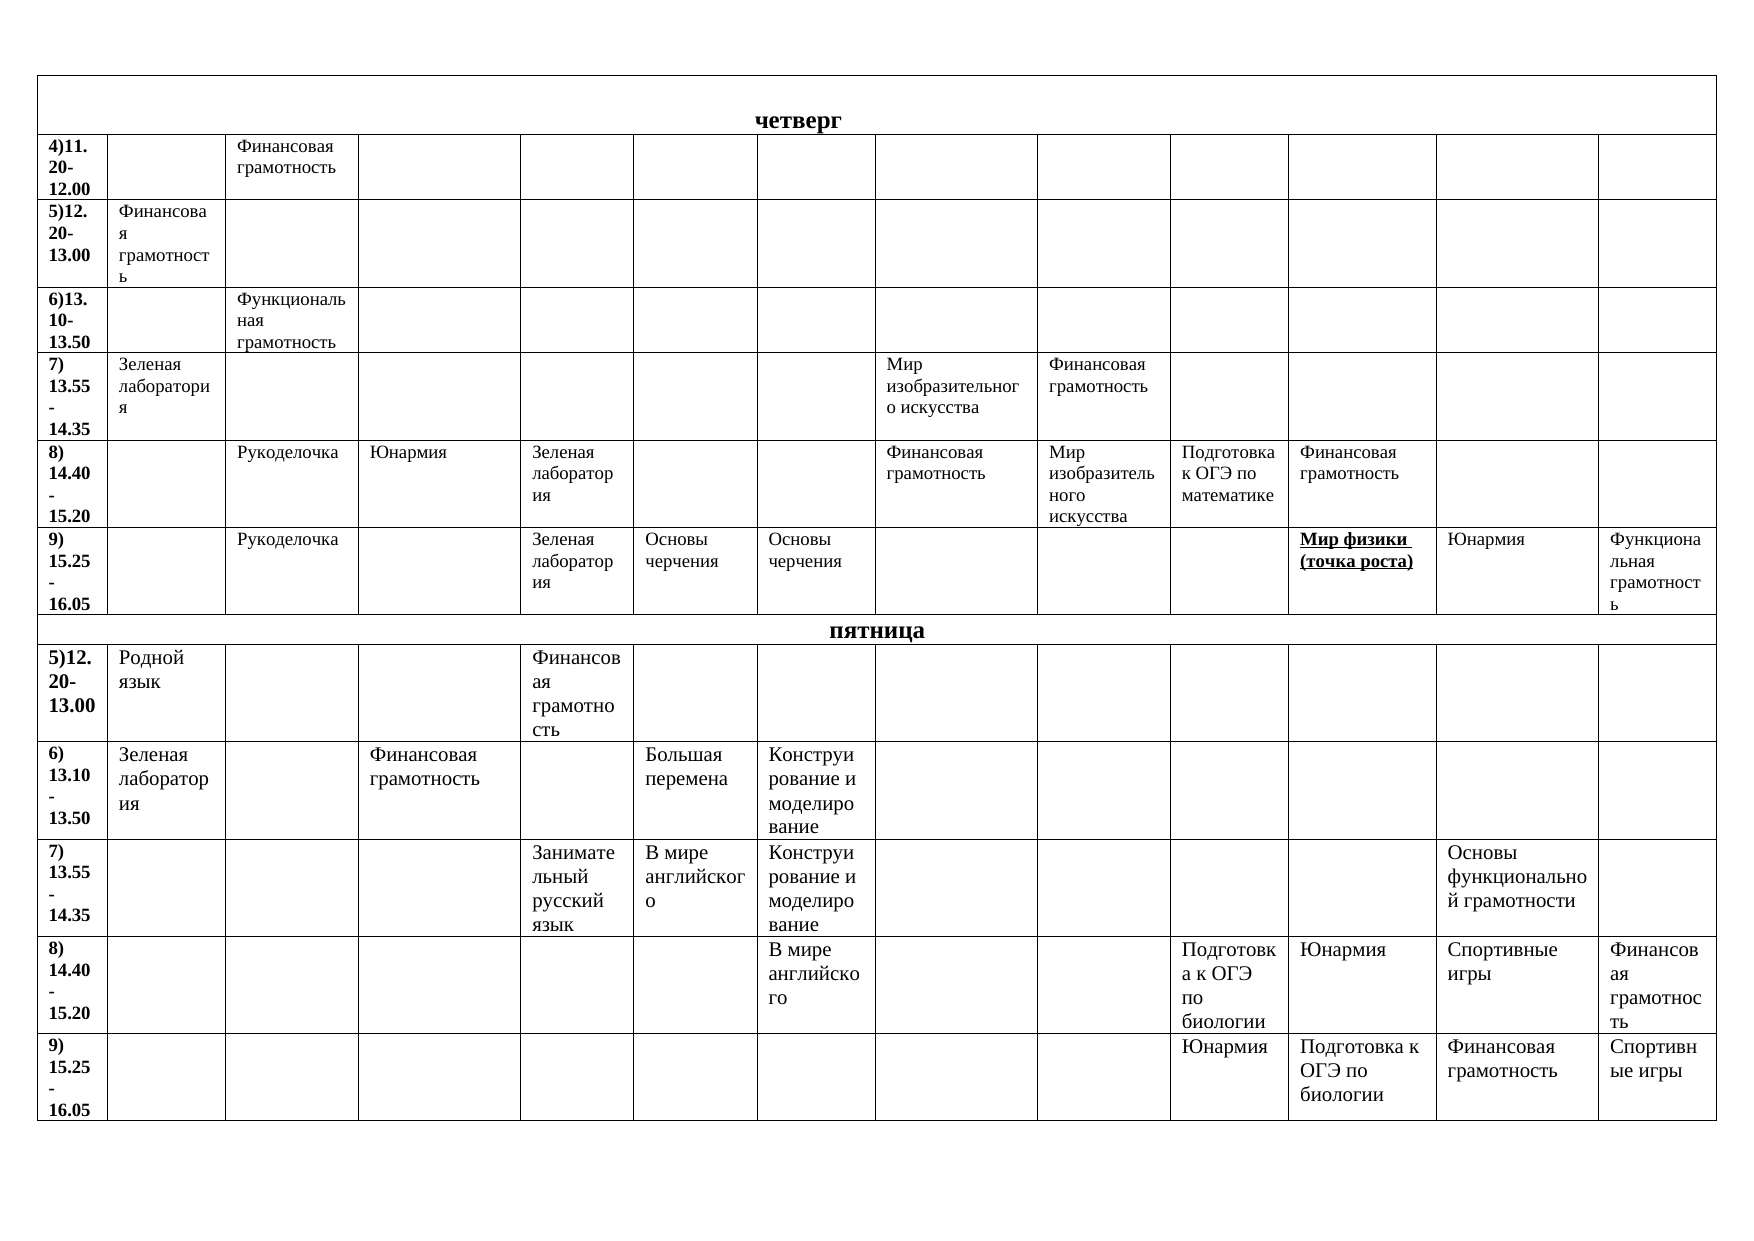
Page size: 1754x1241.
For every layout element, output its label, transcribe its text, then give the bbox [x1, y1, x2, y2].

table_cell [1038, 135, 1170, 199]
table_cell Финансовая грамотность [876, 441, 1037, 527]
table_cell 5)12.20-13.00 [38, 645, 107, 741]
table_cell [876, 1034, 1037, 1120]
table_cell [876, 288, 1037, 352]
table_cell [1171, 353, 1288, 439]
table_cell [226, 742, 358, 838]
table_cell Зеленая лаборатория [108, 353, 225, 439]
table_cell Мир физики (точка роста) [1289, 528, 1436, 614]
table_cell [1289, 645, 1436, 741]
table_cell 7) 13.55-14.35 [38, 353, 107, 439]
table_cell Финансовая грамотность [521, 645, 633, 741]
table_cell [1038, 840, 1170, 936]
table_cell Конструирование и моделирование [758, 742, 875, 838]
table_cell 9) 15.25-16.05 [38, 1034, 107, 1120]
table_cell [521, 135, 633, 199]
table_cell [1289, 353, 1436, 439]
table_cell Финансовая грамотность [1289, 441, 1436, 527]
table_cell [359, 937, 520, 1033]
table_cell [1038, 1034, 1170, 1120]
table_cell Финансовая грамотность [359, 742, 520, 838]
table_cell Большая перемена [634, 742, 757, 838]
table_cell [1599, 353, 1716, 439]
table_cell Зеленая лаборатория [521, 528, 633, 614]
table_cell Спортивные игры [1599, 1034, 1716, 1120]
table_cell [521, 353, 633, 439]
table_cell [1437, 441, 1598, 527]
table_cell Финансовая грамотность [1038, 353, 1170, 439]
table_cell [226, 937, 358, 1033]
table_cell [758, 645, 875, 741]
table_cell [226, 840, 358, 936]
table_cell [359, 288, 520, 352]
table_cell Мир изобразительного искусства [876, 353, 1037, 439]
table_cell [1599, 840, 1716, 936]
table_cell 5)12.20-13.00 [38, 200, 107, 287]
table_cell [108, 840, 225, 936]
table_cell Юнармия [1437, 528, 1598, 614]
table_cell Финансовая грамотность [1599, 937, 1716, 1033]
table_cell Основы черчения [634, 528, 757, 614]
table_cell 6) 13.10-13.50 [38, 742, 107, 838]
table_cell [758, 200, 875, 287]
table_cell [1437, 200, 1598, 287]
table_cell [634, 353, 757, 439]
table_cell [876, 645, 1037, 741]
table_cell Подготовка к ОГЭ по математике [1171, 441, 1288, 527]
table_cell 4)11.20-12.00 [38, 135, 107, 199]
table_cell [1038, 645, 1170, 741]
table_cell [876, 135, 1037, 199]
table_cell Рукоделочка [226, 441, 358, 527]
table_cell [359, 353, 520, 439]
table_cell [634, 441, 757, 527]
table_cell [876, 937, 1037, 1033]
table_cell [226, 1034, 358, 1120]
table_cell [758, 288, 875, 352]
table_cell Финансовая грамотность [108, 200, 225, 287]
table_cell [1599, 135, 1716, 199]
table_cell [876, 200, 1037, 287]
table_cell [359, 135, 520, 199]
table_cell Рукоделочка [226, 528, 358, 614]
table_cell [108, 937, 225, 1033]
table_cell Спортивные игры [1437, 937, 1598, 1033]
table_cell [1599, 645, 1716, 741]
table_cell Подготовка к ОГЭ по биологии [1171, 937, 1288, 1033]
table_cell [108, 135, 225, 199]
table_cell 6)13.10-13.50 [38, 288, 107, 352]
table_cell [758, 1034, 875, 1120]
table_cell [1171, 742, 1288, 838]
table_cell [1437, 645, 1598, 741]
table_cell [1599, 288, 1716, 352]
table_cell Функциональная грамотность [226, 288, 358, 352]
table_cell [1289, 135, 1436, 199]
table_cell [1599, 742, 1716, 838]
table_cell [359, 528, 520, 614]
table_cell [1171, 528, 1288, 614]
table_cell 7) 13.55-14.35 [38, 840, 107, 936]
table_cell [634, 288, 757, 352]
table_cell [1289, 840, 1436, 936]
table_cell [1171, 840, 1288, 936]
table_cell [108, 441, 225, 527]
table_cell Основы черчения [758, 528, 875, 614]
table_cell [1289, 200, 1436, 287]
table_cell [1289, 288, 1436, 352]
table_cell [1437, 288, 1598, 352]
table_cell [1171, 645, 1288, 741]
table_cell Занимательный русский язык [521, 840, 633, 936]
table_cell [1038, 200, 1170, 287]
table_cell [108, 1034, 225, 1120]
table_cell Финансовая грамотность [226, 135, 358, 199]
table_cell [521, 937, 633, 1033]
table_cell Финансовая грамотность [1437, 1034, 1598, 1120]
table_cell [521, 288, 633, 352]
table_cell [1038, 937, 1170, 1033]
table_cell [634, 200, 757, 287]
table_cell [1599, 200, 1716, 287]
table_cell [359, 200, 520, 287]
table_cell [876, 742, 1037, 838]
table_cell Юнармия [359, 441, 520, 527]
table_cell [226, 353, 358, 439]
table_cell [1437, 135, 1598, 199]
table_cell Конструирование и моделирование [758, 840, 875, 936]
table_cell Мир изобразительного искусства [1038, 441, 1170, 527]
table_cell [1437, 742, 1598, 838]
table_cell [1289, 742, 1436, 838]
table_cell [521, 1034, 633, 1120]
table_cell [1038, 288, 1170, 352]
table_cell Функциональная грамотность [1599, 528, 1716, 614]
table_cell [359, 840, 520, 936]
table_cell [634, 1034, 757, 1120]
table_cell [1038, 742, 1170, 838]
table_cell [876, 528, 1037, 614]
table_cell [1171, 288, 1288, 352]
table_cell 9) 15.25-16.05 [38, 528, 107, 614]
table_cell Юнармия [1289, 937, 1436, 1033]
table_cell Юнармия [1171, 1034, 1288, 1120]
table_cell Родной язык [108, 645, 225, 741]
table_cell Основы функциональной грамотности [1437, 840, 1598, 936]
table_cell Подготовка к ОГЭ по биологии [1289, 1034, 1436, 1120]
table_cell [1038, 528, 1170, 614]
table_cell [108, 288, 225, 352]
table_cell [226, 645, 358, 741]
table_cell [634, 937, 757, 1033]
table_cell [521, 742, 633, 838]
table_cell [758, 353, 875, 439]
table_cell [1171, 135, 1288, 199]
table_cell В мире английского [758, 937, 875, 1033]
table_cell Зеленая лаборатория [108, 742, 225, 838]
table_cell 8) 14.40-15.20 [38, 937, 107, 1033]
table_cell 8) 14.40-15.20 [38, 441, 107, 527]
table_cell Зеленая лаборатория [521, 441, 633, 527]
table_cell [876, 840, 1037, 936]
table_cell [634, 135, 757, 199]
table_cell [226, 200, 358, 287]
table_cell [758, 135, 875, 199]
table_cell пятница [38, 615, 1716, 644]
table_cell [359, 1034, 520, 1120]
table_cell [1437, 353, 1598, 439]
table_cell четверг [38, 76, 1716, 133]
table_cell [359, 645, 520, 741]
table_cell В мире английского [634, 840, 757, 936]
table_cell [1171, 200, 1288, 287]
table_cell [758, 441, 875, 527]
table_cell [1599, 441, 1716, 527]
table_cell [634, 645, 757, 741]
table_cell [521, 200, 633, 287]
table_cell [108, 528, 225, 614]
